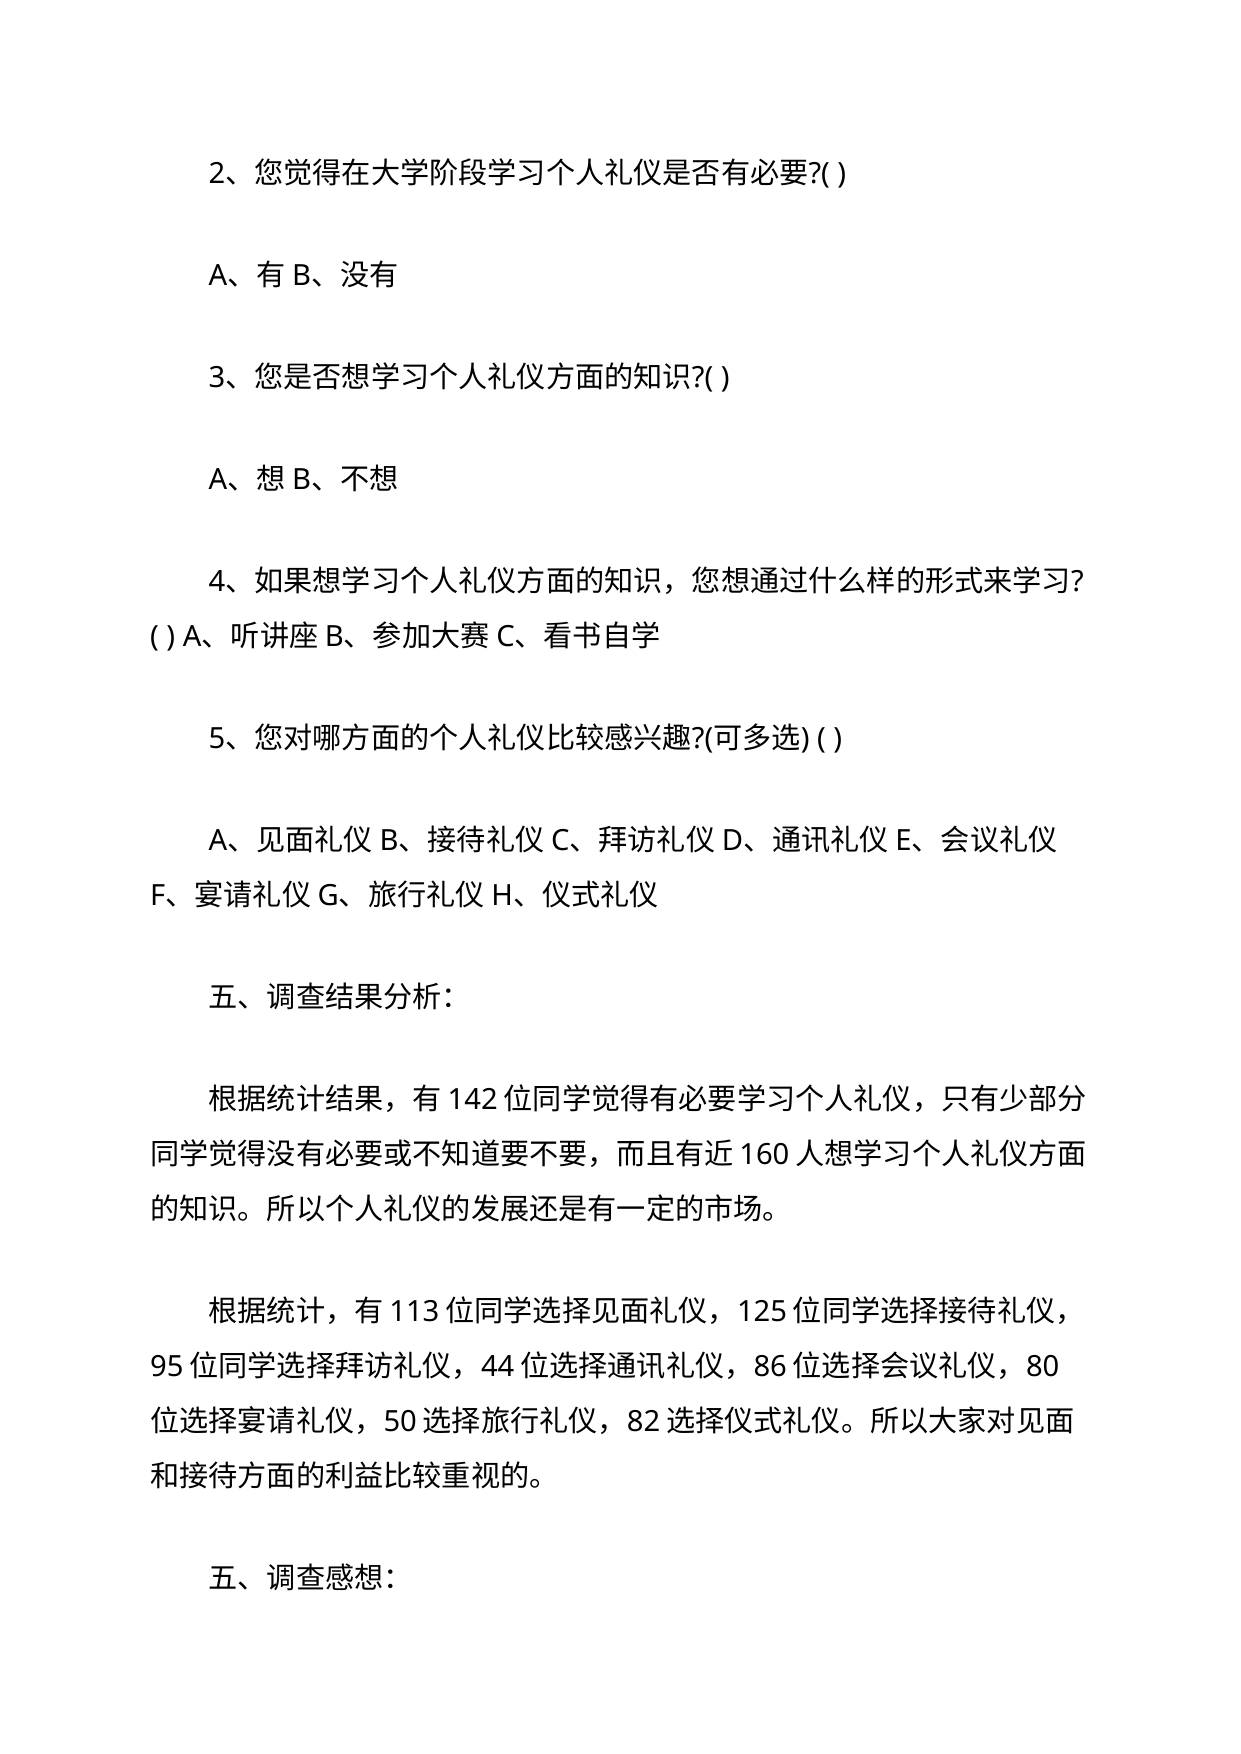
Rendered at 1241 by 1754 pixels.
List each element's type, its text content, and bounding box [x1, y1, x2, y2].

text 2、您觉得在大学阶段学习个人礼仪是否有必要?( ) [150, 150, 1090, 192]
text 3、您是否想学习个人礼仪方面的知识?( ) [150, 354, 1090, 396]
text 根据统计，有113位同学选择见面礼仪，125位同学选择接待礼仪，95位同学选择拜访礼仪，44位选择通讯礼仪，86位选择会议礼仪，80位选择宴请礼仪，50选择旅行礼仪，82选择仪式礼仪。所以大家对见面和接待方面的利益比较重视的。 [150, 1287, 1090, 1495]
text A、有 B、没有 [150, 252, 1090, 294]
text 4、如果想学习个人礼仪方面的知识，您想通过什么样的形式来学习?( ) A、听讲座 B、参加大赛 C、看书自学 [150, 558, 1090, 655]
text 5、您对哪方面的个人礼仪比较感兴趣?(可多选) ( ) [150, 715, 1090, 757]
text A、见面礼仪 B、接待礼仪 C、拜访礼仪 D、通讯礼仪 E、会议礼仪 F、宴请礼仪 G、旅行礼仪 H、仪式礼仪 [150, 817, 1090, 914]
text 五、调查结果分析： [150, 974, 1090, 1016]
text 五、调查感想： [150, 1554, 1090, 1596]
text 根据统计结果，有142位同学觉得有必要学习个人礼仪，只有少部分同学觉得没有必要或不知道要不要，而且有近160人想学习个人礼仪方面的知识。所以个人礼仪的发展还是有一定的市场。 [150, 1076, 1090, 1228]
text A、想 B、不想 [150, 456, 1090, 498]
